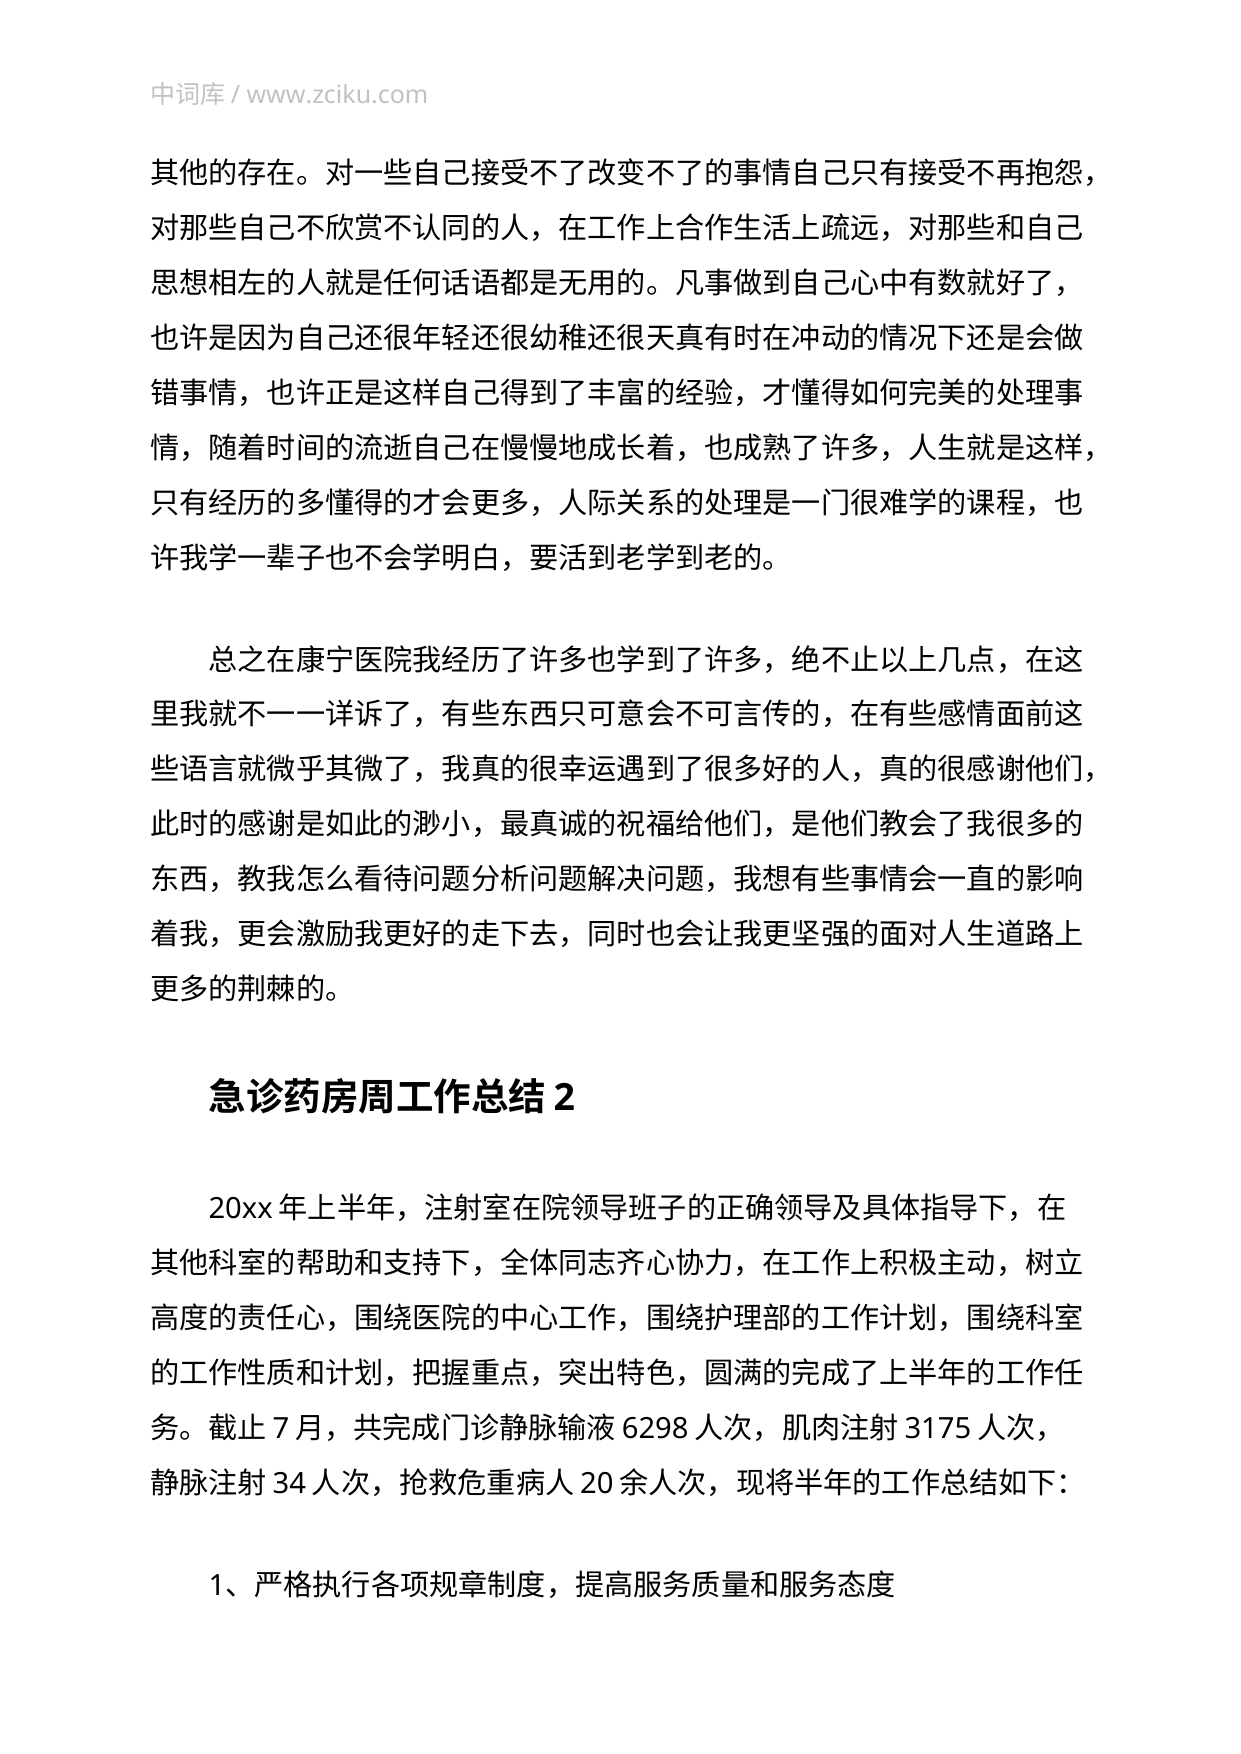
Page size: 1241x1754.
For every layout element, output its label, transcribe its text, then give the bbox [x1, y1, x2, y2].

text 急诊药房周工作总结2 [150, 1067, 1090, 1122]
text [150, 150, 1090, 577]
text 1、严格执行各项规章制度，提高服务质量和服务态度 [150, 1561, 1090, 1604]
text 20xx年上半年，注射室在院领导班子的正确领导及具体指导下，在其他科室的帮助和支持下，全体同志齐心协力，在工作上积极主动，树立高度的责任心，围绕医院的中心工作，围绕护理部的工作计划，围绕科室的工作性质和计划，把握重点，突出特色，圆满的完成了上半年的工作任务。截止7月，共完成门诊静脉输液6298人次，肌肉注射3175人次，静脉注射34人次，抢救危重病人20余人次，现将半年的工作总结如下： [150, 1185, 1090, 1502]
text 总之在康宁医院我经历了许多也学到了许多，绝不止以上几点，在这里我就不一一详诉了，有些东西只可意会不可言传的，在有些感情面前这些语言就微乎其微了，我真的很幸运遇到了很多好的人，真的很感谢他们，此时的感谢是如此的渺小，最真诚的祝福给他们，是他们教会了我很多的东西，教我怎么看待问题分析问题解决问题，我想有些事情会一直的影响着我，更会激励我更好的走下去，同时也会让我更坚强的面对人生道路上更多的荆棘的。 [150, 636, 1090, 1008]
